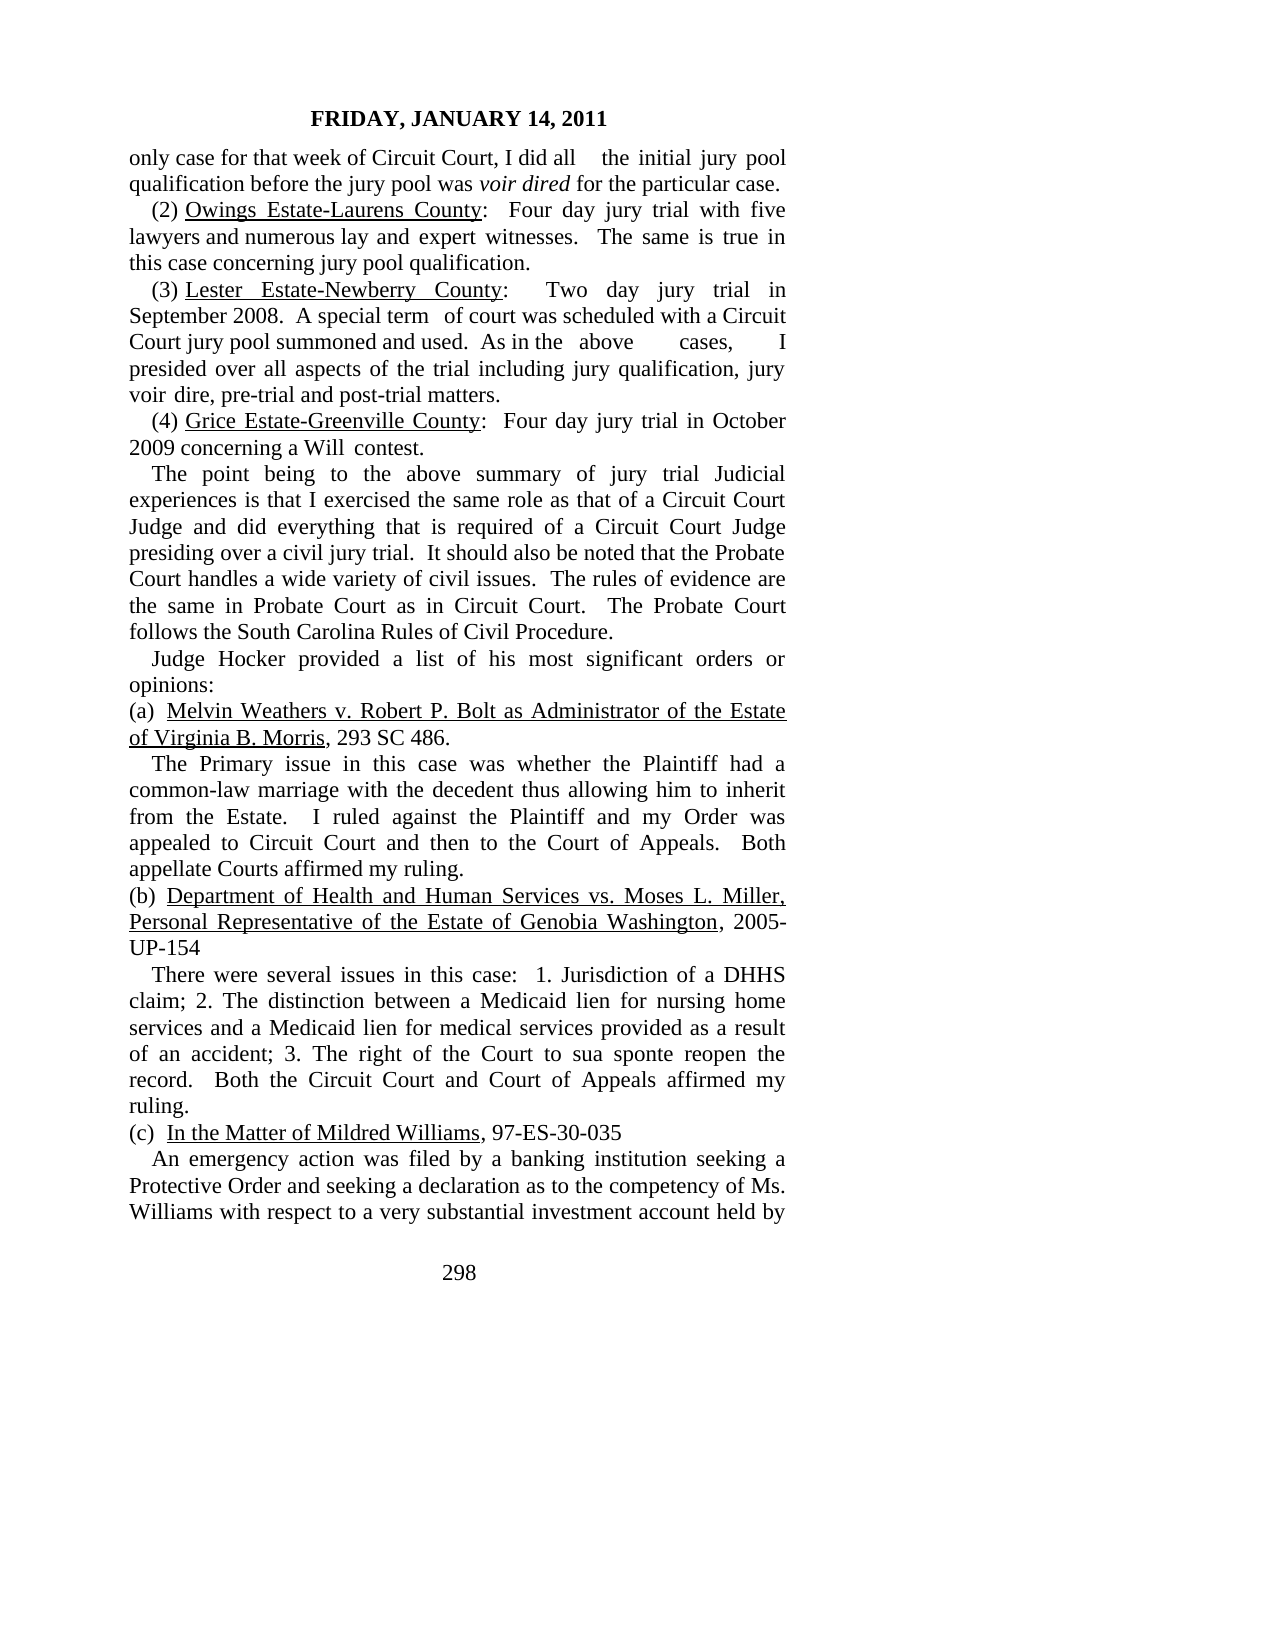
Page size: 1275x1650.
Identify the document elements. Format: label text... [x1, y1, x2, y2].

text (b) Department of Health and Human Services vs. Moses L. Miller, Personal Representative of the Estate of Genobia Washington, 2005-UP-154 [129, 882, 787, 961]
text There were several issues in this case: 1. Jurisdiction of a DHHS claim; 2. The distinction between a Medicaid lien for nursing home services and a Medicaid lien for medical services provided as a result of an accident; 3. The right of the Court to sua sponte reopen the record. Both the Circuit Court and Court of Appeals affirmed my ruling. [129, 961, 787, 1119]
text (2) Owings Estate-Laurens County: Four day jury trial with five lawyers and numerous lay and expert witnesses. The same is true in this case concerning jury pool qualification. [129, 197, 787, 276]
text The point being to the above summary of jury trial Judicial experiences is that I exercised the same role as that of a Circuit Court Judge and did everything that is required of a Circuit Court Judge presiding over a civil jury trial. It should also be noted that the Probate Court handles a wide variety of civil issues. The rules of evidence are the same in Probate Court as in Circuit Court. The Probate Court follows the South Carolina Rules of Civil Procedure. [129, 460, 787, 644]
text Judge Hocker provided a list of his most significant orders or opinions: [129, 644, 787, 697]
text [129, 144, 787, 197]
text (3) Lester Estate-Newberry County: Two day jury trial in September 2008. A special term of court was scheduled with a Circuit Court jury pool summoned and used. As in the above cases, I presided over all aspects of the trial including jury qualification, jury voir dire, pre-trial and post-trial matters. [129, 276, 787, 407]
text (4) Grice Estate-Greenville County: Four day jury trial in October 2009 concerning a Will contest. [129, 407, 787, 460]
text (c) In the Matter of Mildred Williams, 97-ES-30-035 [129, 1119, 787, 1145]
text (a) Melvin Weathers v. Robert P. Bolt as Administrator of the Estate of Virginia B. Morris, 293 SC 486. [129, 697, 787, 750]
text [129, 1145, 787, 1224]
text The Primary issue in this case was whether the Plaintiff had a common-law marriage with the decedent thus allowing him to inherit from the Estate. I ruled against the Plaintiff and my Order was appealed to Circuit Court and then to the Court of Appeals. Both appellate Courts affirmed my ruling. [129, 750, 787, 882]
